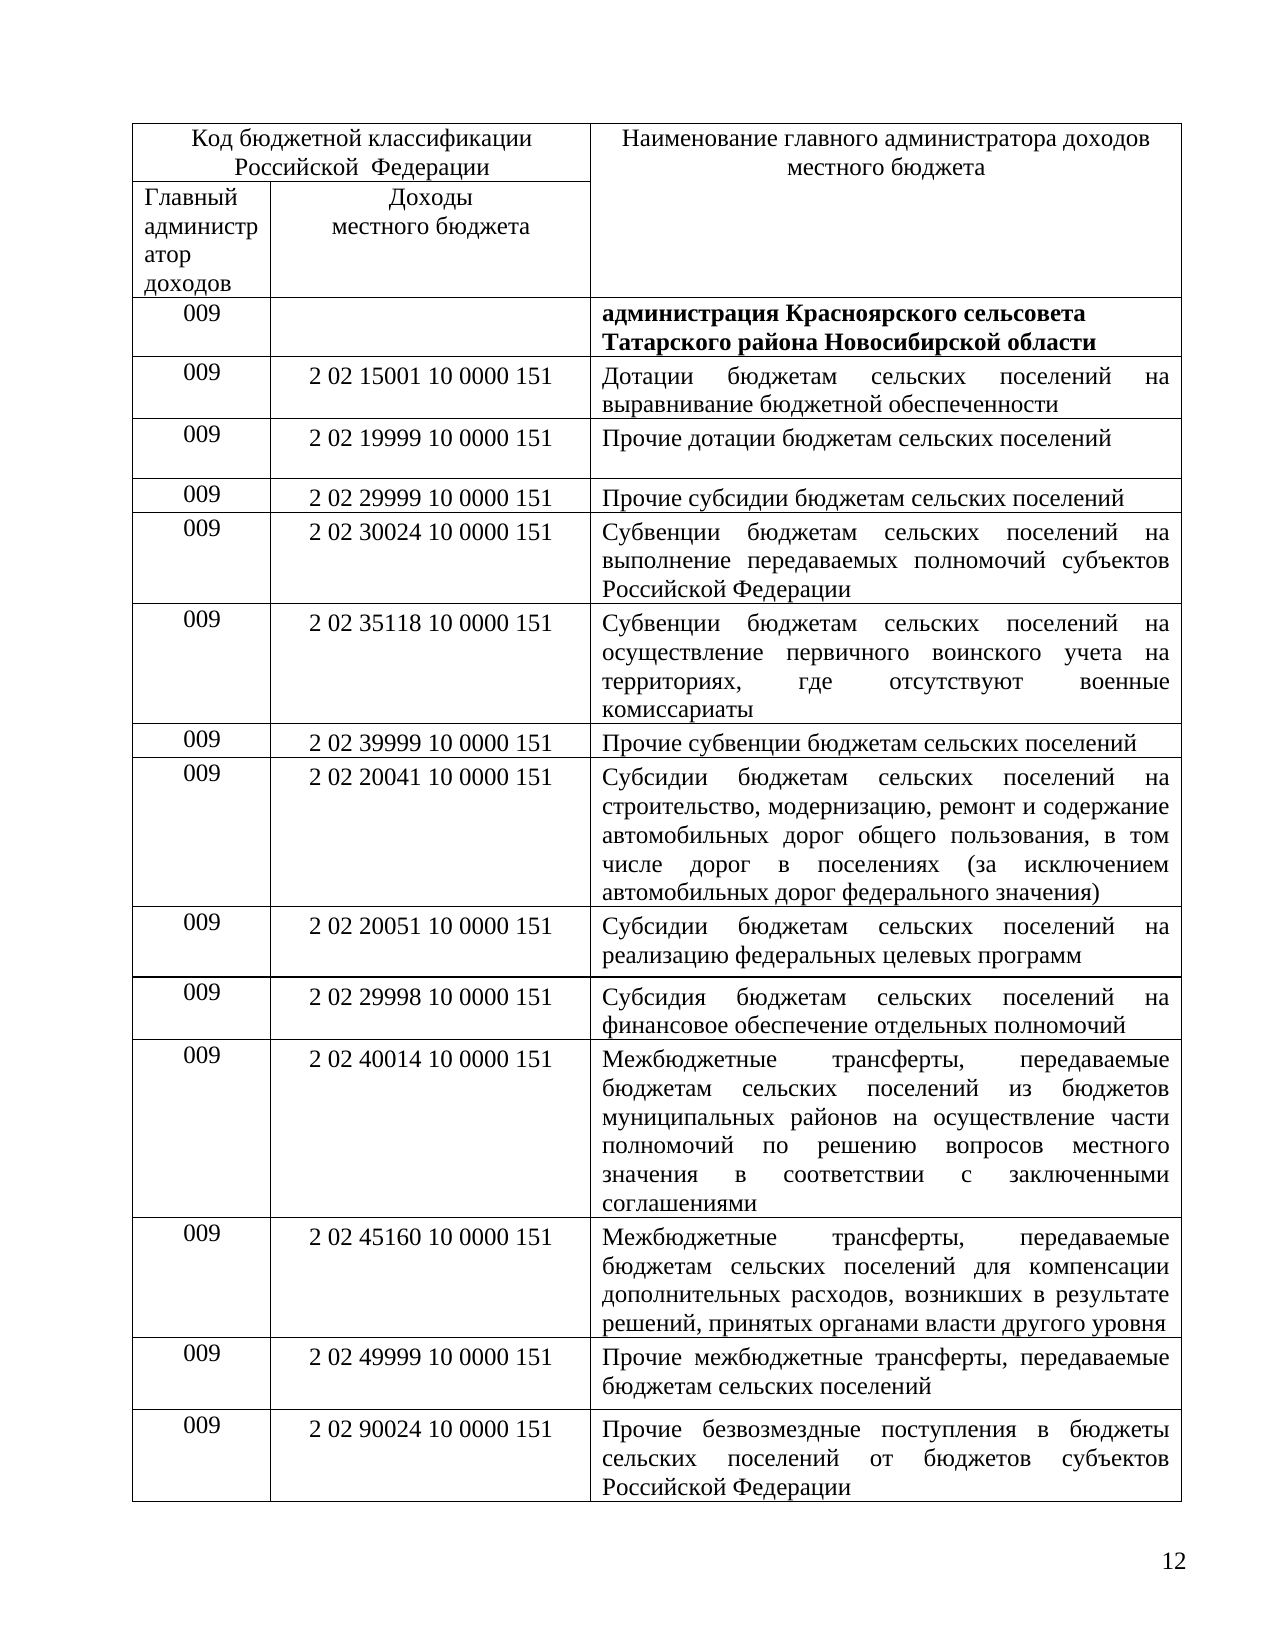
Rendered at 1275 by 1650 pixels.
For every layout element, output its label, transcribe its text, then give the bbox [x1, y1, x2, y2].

table_cell 2 02 90024 10 0000 151 [271, 1410, 590, 1501]
table_cell Прочие межбюджетные трансферты, передаваемые бюджетам сельских поселений [591, 1338, 1181, 1409]
table_cell Субвенции бюджетам сельских поселений на выполнение передаваемых полномочий субъектов Российской Федерации [591, 513, 1181, 603]
table_cell Субсидия бюджетам сельских поселений на финансовое обеспечение отдельных полномочий [591, 978, 1181, 1039]
table_cell 2 02 15001 10 0000 151 [271, 357, 590, 418]
table_header Наименование главного администратора доходов местного бюджета [591, 124, 1181, 297]
table_cell Прочие безвозмездные поступления в бюджеты сельских поселений от бюджетов субъектов Российской Федерации [591, 1410, 1181, 1501]
table_cell 2 02 20041 10 0000 151 [271, 758, 590, 906]
table_cell 2 02 39999 10 0000 151 [271, 724, 590, 757]
table_cell 009 [133, 1338, 270, 1409]
table_cell 009 [133, 419, 270, 478]
table_cell 009 [133, 604, 270, 723]
table_cell [271, 298, 590, 356]
table_cell Субвенции бюджетам сельских поселений на осуществление первичного воинского учета на территориях, где отсутствуют военные комиссариаты [591, 604, 1181, 723]
table_cell 009 [133, 513, 270, 603]
table_cell 009 [133, 907, 270, 976]
table_cell администрация Красноярского сельсовета Татарского района Новосибирской области [591, 298, 1181, 356]
table_cell 009 [133, 1410, 270, 1501]
table_cell 009 [133, 1040, 270, 1217]
table_cell Прочие субвенции бюджетам сельских поселений [591, 724, 1181, 757]
table_cell 2 02 29998 10 0000 151 [271, 978, 590, 1039]
table_cell 009 [133, 298, 270, 356]
table_cell Субсидии бюджетам сельских поселений на реализацию федеральных целевых программ [591, 907, 1181, 976]
table_cell 2 02 29999 10 0000 151 [271, 479, 590, 512]
table_cell 009 [133, 1218, 270, 1337]
table_cell Субсидии бюджетам сельских поселений на строительство, модернизацию, ремонт и содержание автомобильных дорог общего пользования, в том числе дорог в поселениях (за исключением автомобильных дорог федерального значения) [591, 758, 1181, 906]
table_cell Доходы местного бюджета [271, 182, 590, 297]
table_cell 2 02 45160 10 0000 151 [271, 1218, 590, 1337]
table_cell Прочие субсидии бюджетам сельских поселений [591, 479, 1181, 512]
table_cell 009 [133, 978, 270, 1039]
table_cell Прочие дотации бюджетам сельских поселений [591, 419, 1181, 478]
table_header Код бюджетной классификации Российской Федерации [133, 124, 590, 181]
table_cell Межбюджетные трансферты, передаваемые бюджетам сельских поселений для компенсации дополнительных расходов, возникших в результате решений, принятых органами власти другого уровня [591, 1218, 1181, 1337]
table_cell 009 [133, 357, 270, 418]
table_cell 2 02 20051 10 0000 151 [271, 907, 590, 976]
table_cell 2 02 49999 10 0000 151 [271, 1338, 590, 1409]
table_cell 2 02 35118 10 0000 151 [271, 604, 590, 723]
table_cell 2 02 19999 10 0000 151 [271, 419, 590, 478]
table_cell 2 02 40014 10 0000 151 [271, 1040, 590, 1217]
table_cell Дотации бюджетам сельских поселений на выравнивание бюджетной обеспеченности [591, 357, 1181, 418]
table_cell 009 [133, 479, 270, 512]
table_cell Главный администратор доходов [133, 182, 270, 297]
table_cell Межбюджетные трансферты, передаваемые бюджетам сельских поселений из бюджетов муниципальных районов на осуществление части полномочий по решению вопросов местного значения в соответствии с заключенными соглашениями [591, 1040, 1181, 1217]
table_cell 009 [133, 758, 270, 906]
table_cell 009 [133, 724, 270, 757]
table_cell 2 02 30024 10 0000 151 [271, 513, 590, 603]
